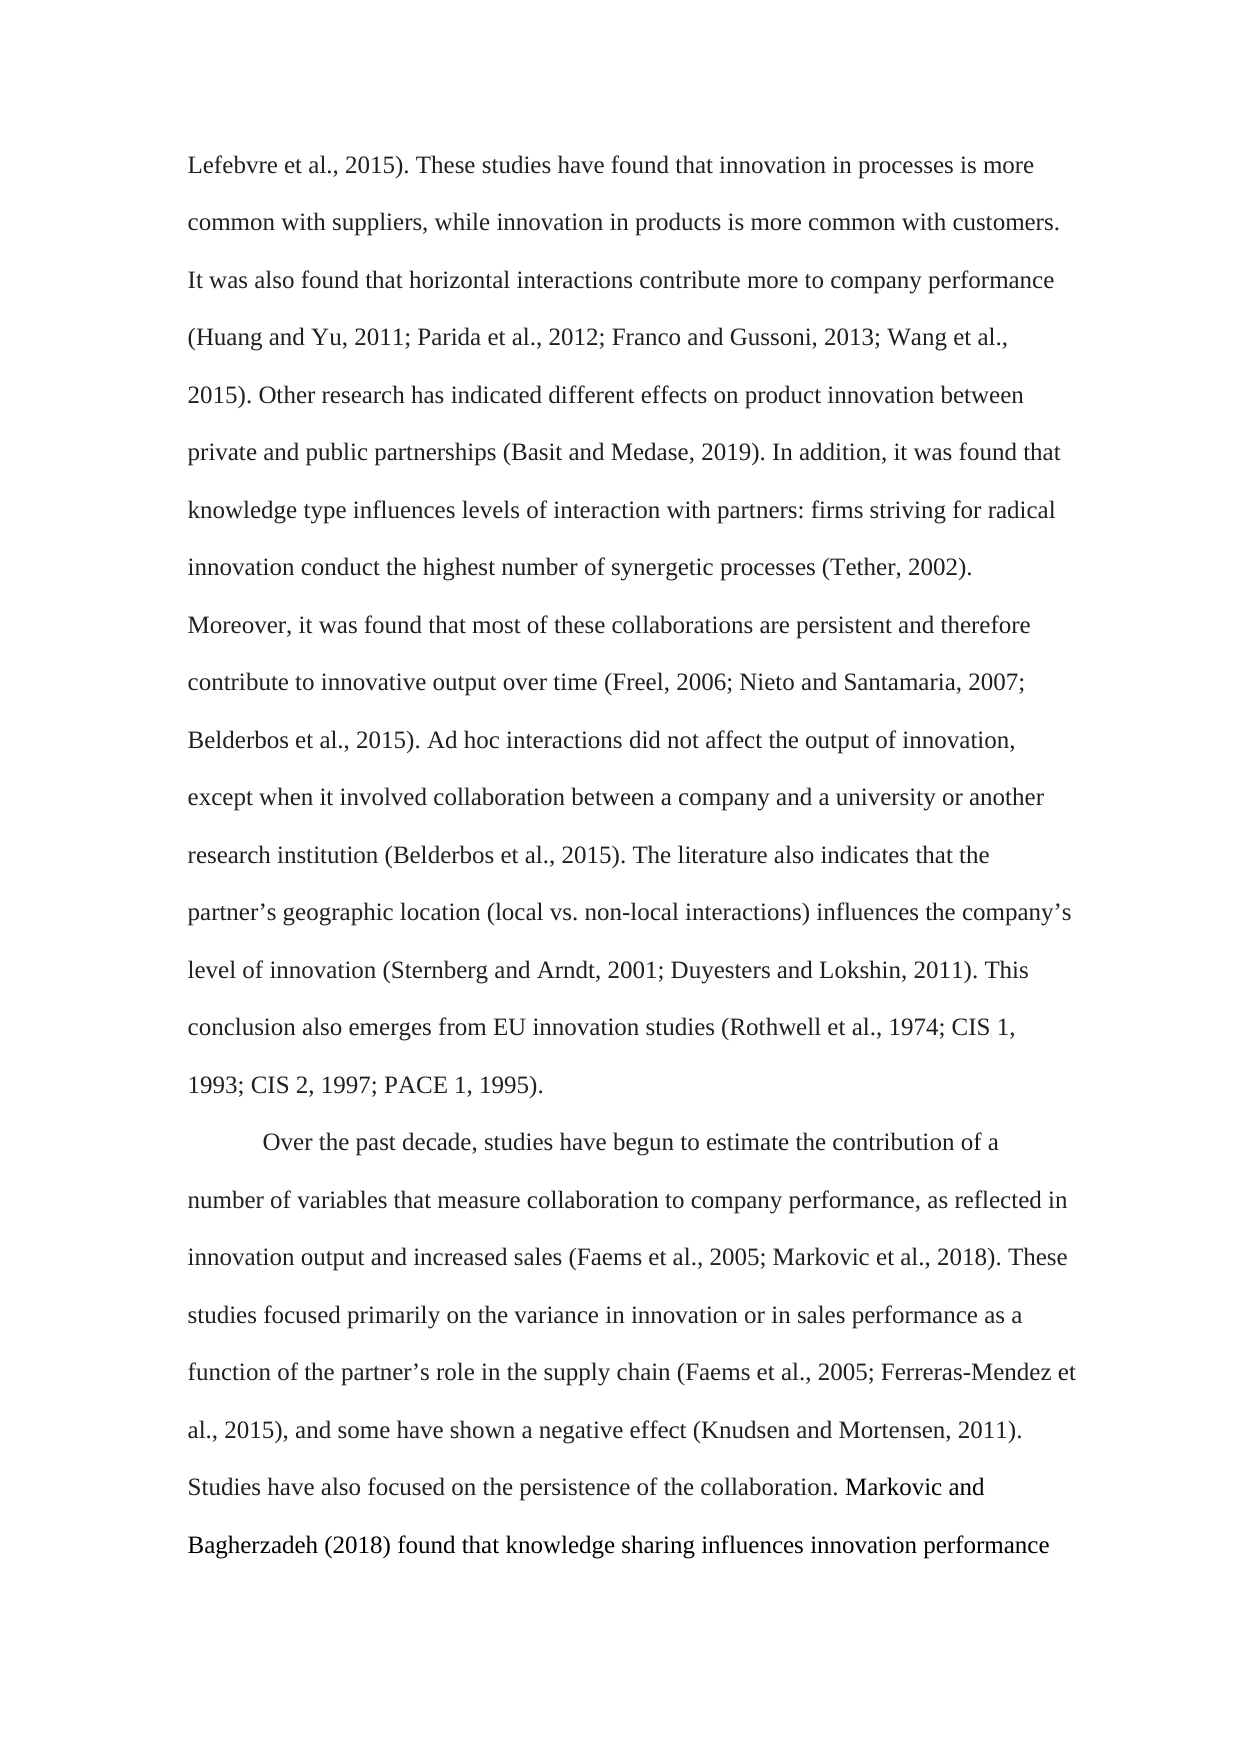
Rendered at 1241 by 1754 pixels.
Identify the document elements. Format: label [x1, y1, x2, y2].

text [187, 150, 1078, 1099]
text [187, 1127, 1078, 1559]
